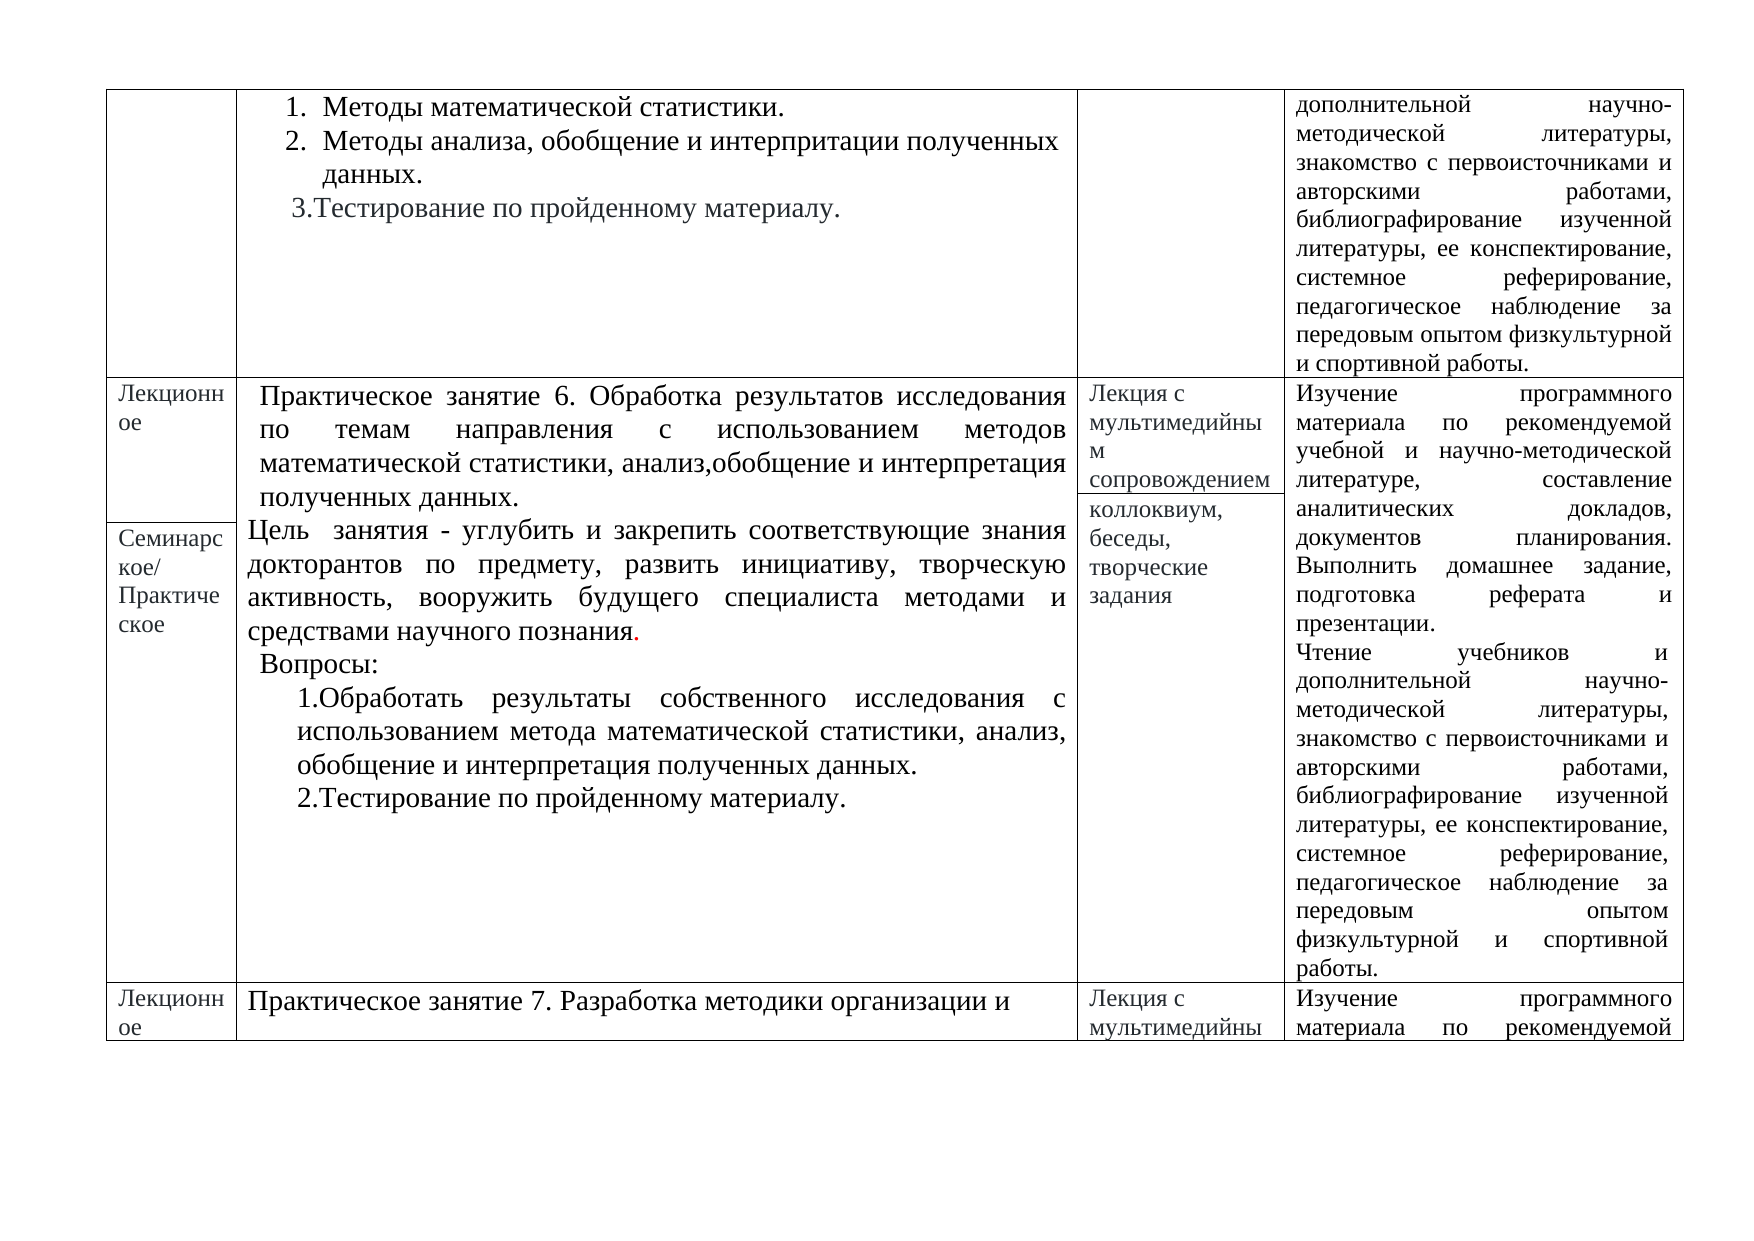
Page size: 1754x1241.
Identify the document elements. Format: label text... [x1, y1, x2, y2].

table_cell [1285, 983, 1683, 1040]
table_cell Практическое занятие 6. Обработка результатов исследования по темам направления с использованием методов математической статистики, анализ,обобщение и интерпретация полученных данных. Цель занятия - углубить и закрепить соответствующие знания докторантов по предмету, развить инициативу, творческую активность, вооружить будущего специалиста методами и средствами научного познания. Вопросы: 1.Обработать результаты собственного исследования с использованием метода математической статистики, анализ, обобщение и интерпретация полученных данных. 2.Тестирование по пройденному материалу. [237, 378, 1077, 982]
table_cell Лекционное [107, 378, 236, 522]
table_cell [1078, 983, 1284, 1040]
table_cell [107, 90, 236, 377]
table_cell Лекция с мультимедийным сопровождением [1078, 378, 1284, 493]
table_cell коллоквиум, беседы, творческие задания [1078, 494, 1284, 982]
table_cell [1078, 90, 1284, 377]
table_cell Лекционное [107, 983, 236, 1040]
table_cell Семинарское/Практическое [107, 523, 236, 982]
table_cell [237, 983, 1077, 1040]
